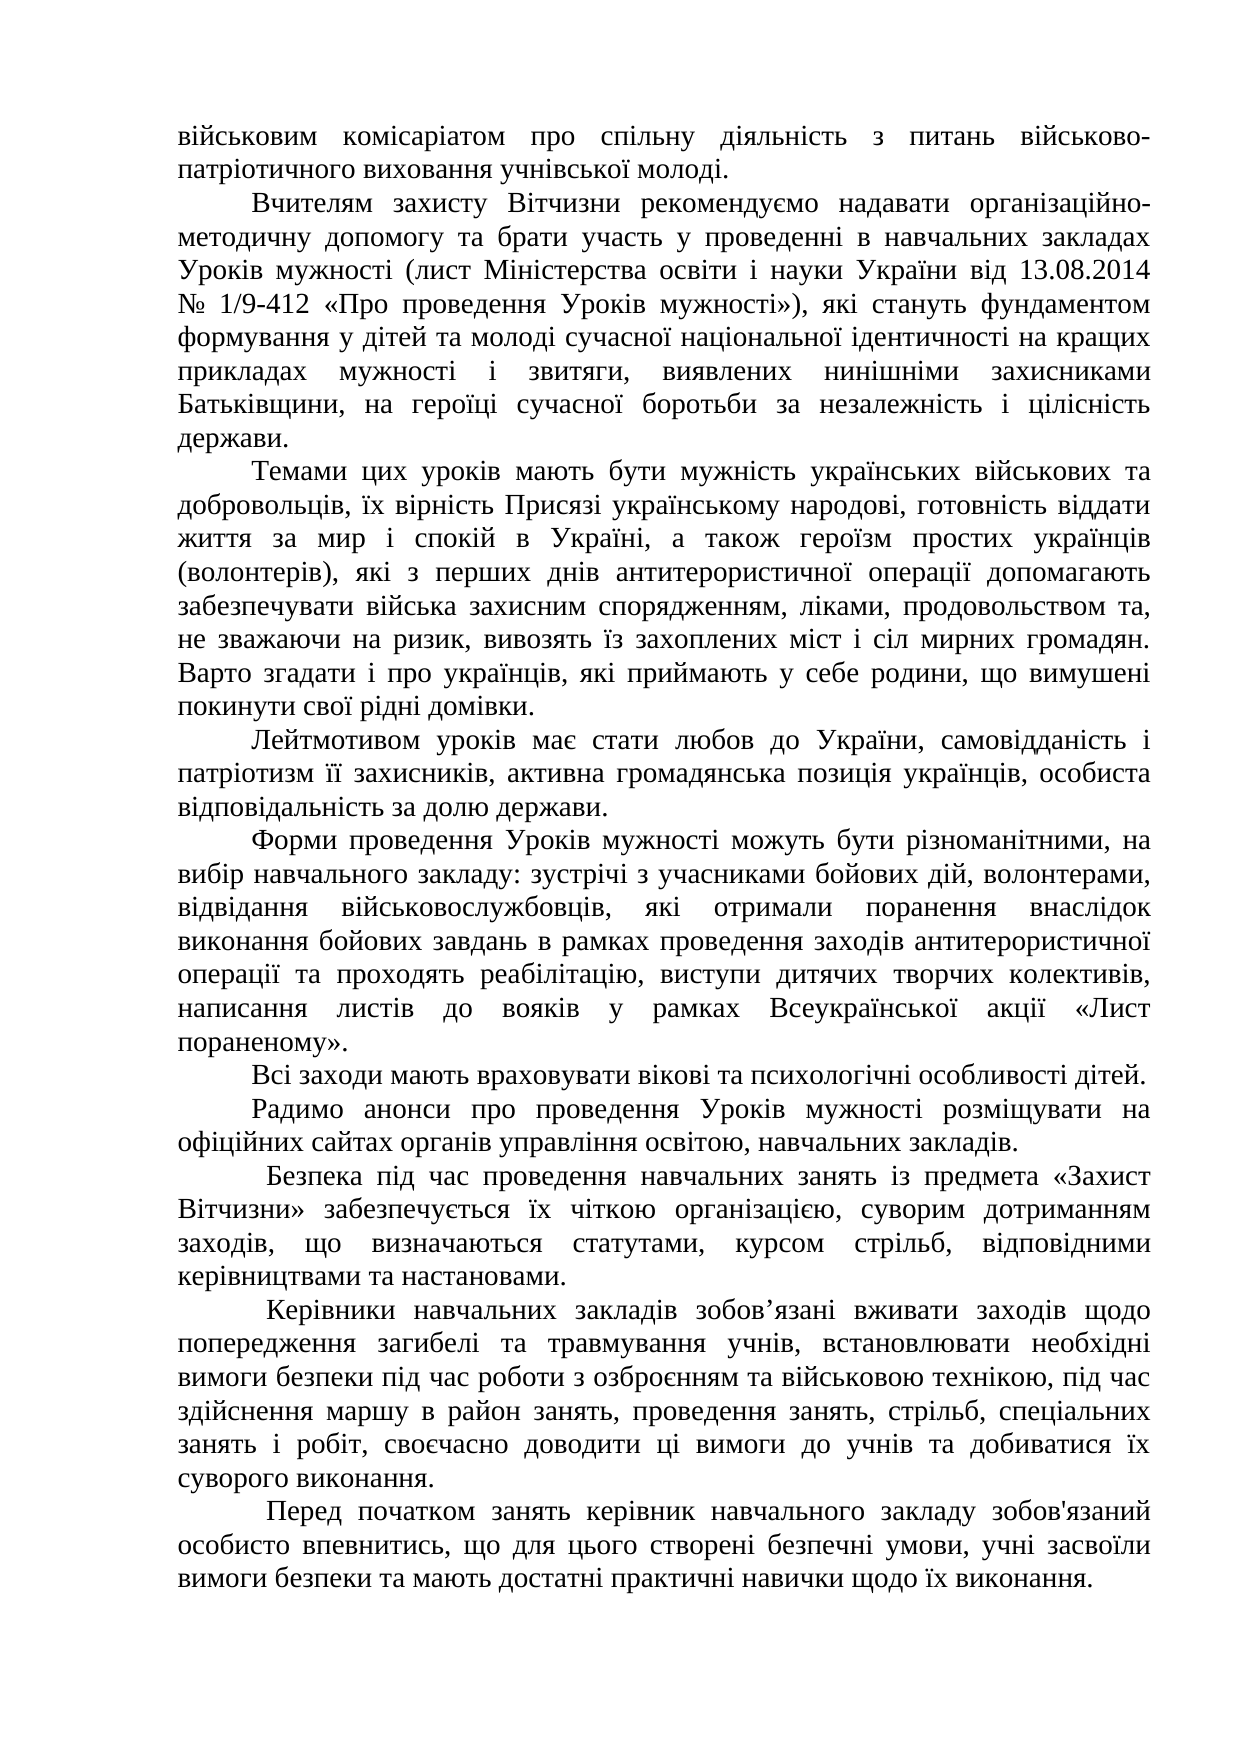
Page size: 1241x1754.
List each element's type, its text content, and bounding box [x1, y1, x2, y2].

text Перед початком занять керівник навчального закладу зобов'язаний особисто впевнитись, що для цього створені безпечні умови, учні засвоїли вимоги безпеки та мають достатні практичні навички щодо їх виконання. [177, 1493, 1152, 1594]
text Форми проведення Уроків мужності можуть бути різноманітними, на вибір навчального закладу: зустрічі з учасниками бойових дій, волонтерами, відвідання військовослужбовців, які отримали поранення внаслідок виконання бойових завдань в рамках проведення заходів антитерористичної операції та проходять реабілітацію, виступи дитячих творчих колективів, написання листів до вояків у рамках Всеукраїнської акції «Лист пораненому». [177, 822, 1152, 1057]
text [177, 118, 1152, 185]
text Темами цих уроків мають бути мужність українських військових та добровольців, їх вірність Присязі українському народові, готовність віддати життя за мир і спокій в Україні, а також героїзм простих українців (волонтерів), які з перших днів антитерористичної операції допомагають забезпечувати війська захисним спорядженням, ліками, продовольством та, не зважаючи на ризик, вивозять їз захоплених міст і сіл мирних громадян. Варто згадати і про українців, які приймають у себе родини, що вимушені покинути свої рідні домівки. [177, 453, 1152, 722]
text Радимо анонси про проведення Уроків мужності розміщувати на офіційних сайтах органів управління освітою, навчальних закладів. [177, 1091, 1152, 1158]
text Безпека під час проведення навчальних занять із предмета «Захист Вітчизни» забезпечується їх чіткою організацією, суворим дотриманням заходів, що визначаються статутами, курсом стрільб, відповідними керівництвами та настановами. [177, 1158, 1152, 1292]
text Вчителям захисту Вітчизни рекомендуємо надавати організаційно-методичну допомогу та брати участь у проведенні в навчальних закладах Уроків мужності (лист Міністерства освіти і науки України від 13.08.2014 № 1/9-412 «Про проведення Уроків мужності»), які стануть фундаментом формування у дітей та молоді сучасної національної ідентичності на кращих прикладах мужності і звитяги, виявлених нинішніми захисниками Батьківщини, на героїці сучасної боротьби за незалежність і цілісність держави. [177, 185, 1152, 453]
text Керівники навчальних закладів зобов’язані вживати заходів щодо попередження загибелі та травмування учнів, встановлювати необхідні вимоги безпеки під час роботи з озброєнням та військовою технікою, під час здійснення маршу в район занять, проведення занять, стрільб, спеціальних занять і робіт, своєчасно доводити ці вимоги до учнів та добиватися їх суворого виконання. [177, 1292, 1152, 1493]
text Лейтмотивом уроків має стати любов до України, самовідданість і патріотизм її захисників, активна громадянська позиція українців, особиста відповідальність за долю держави. [177, 722, 1152, 822]
text Всі заходи мають враховувати вікові та психологічні особливості дітей. [177, 1057, 1152, 1091]
